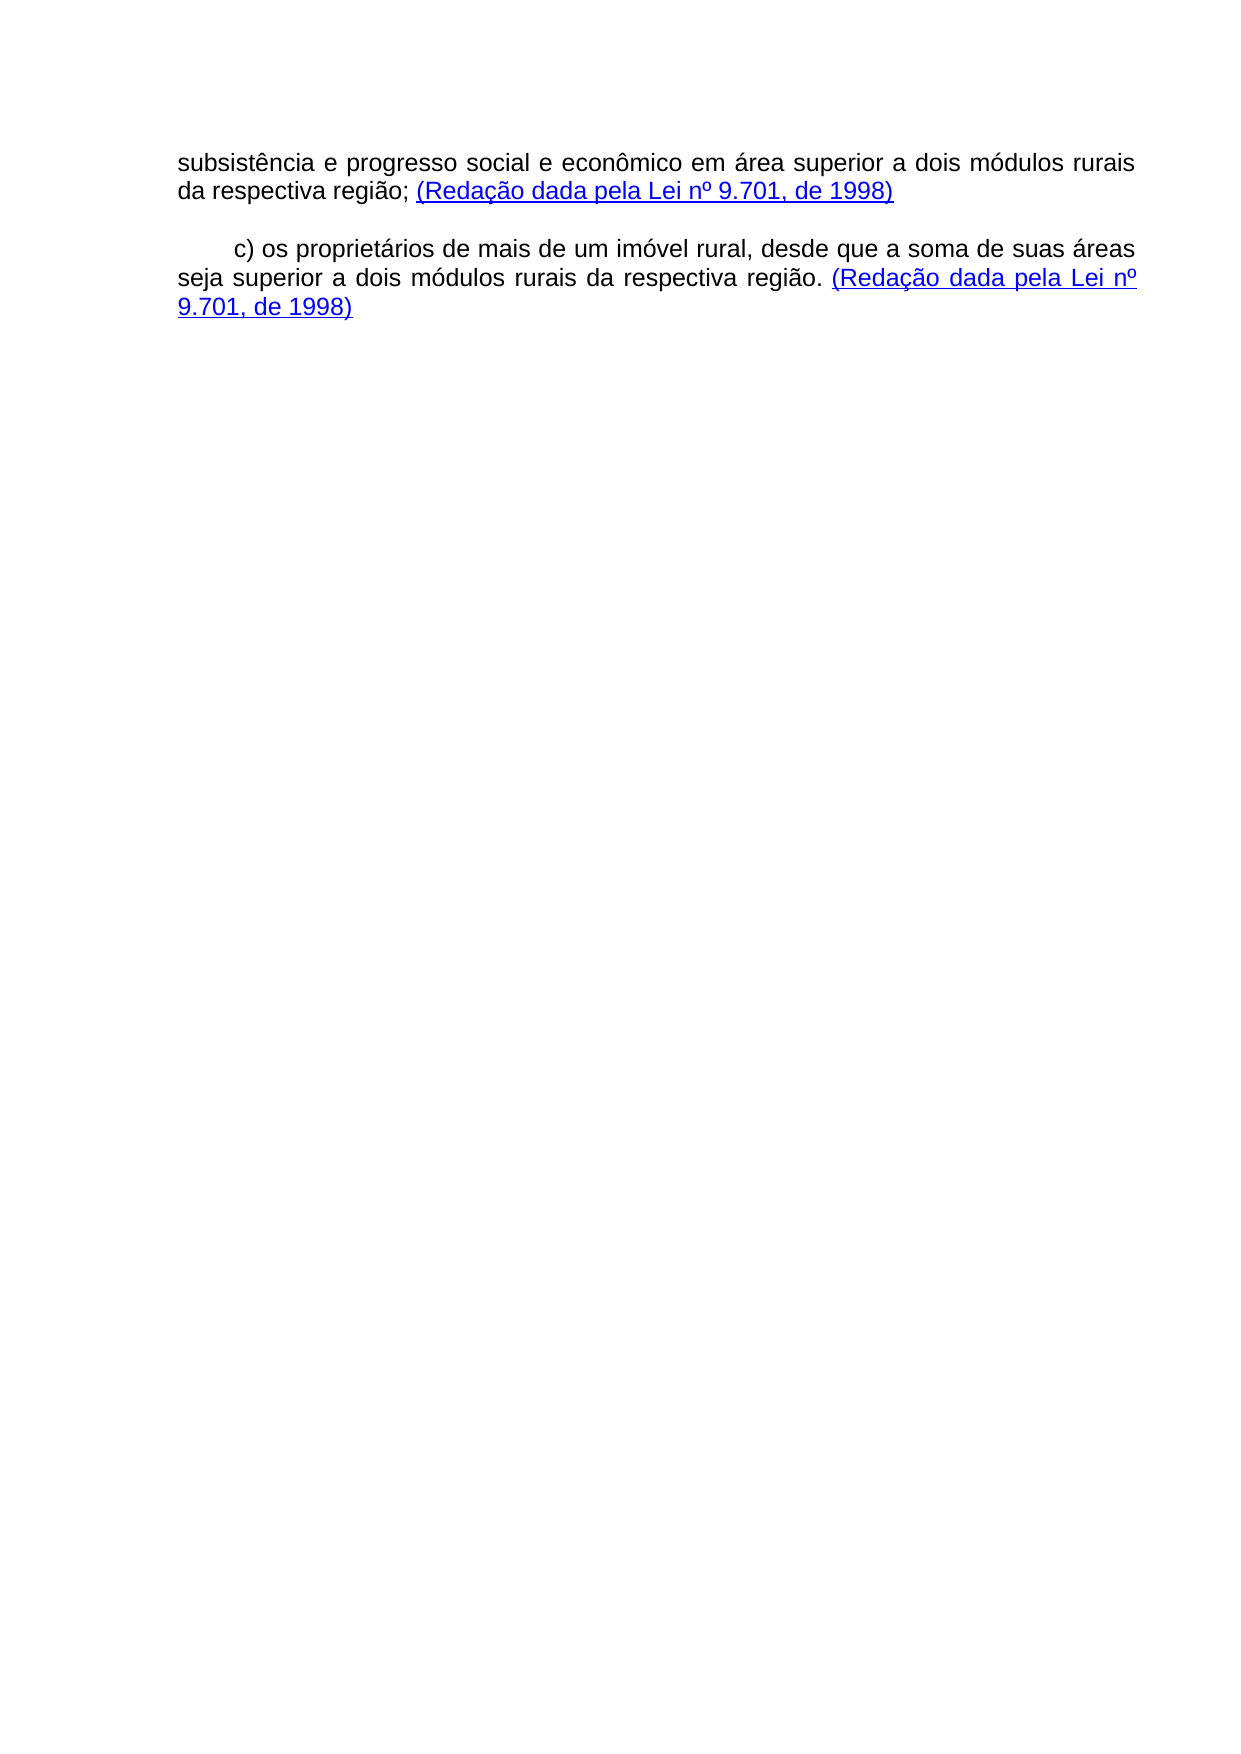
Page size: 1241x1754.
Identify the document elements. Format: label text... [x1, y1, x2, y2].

text c) os proprietários de mais de um imóvel rural, desde que a soma de suas áreas seja superior a dois módulos rurais da respectiva região. (Redação dada pela Lei nº 9.701, de 1998) [177, 234, 1137, 321]
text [177, 148, 1137, 205]
